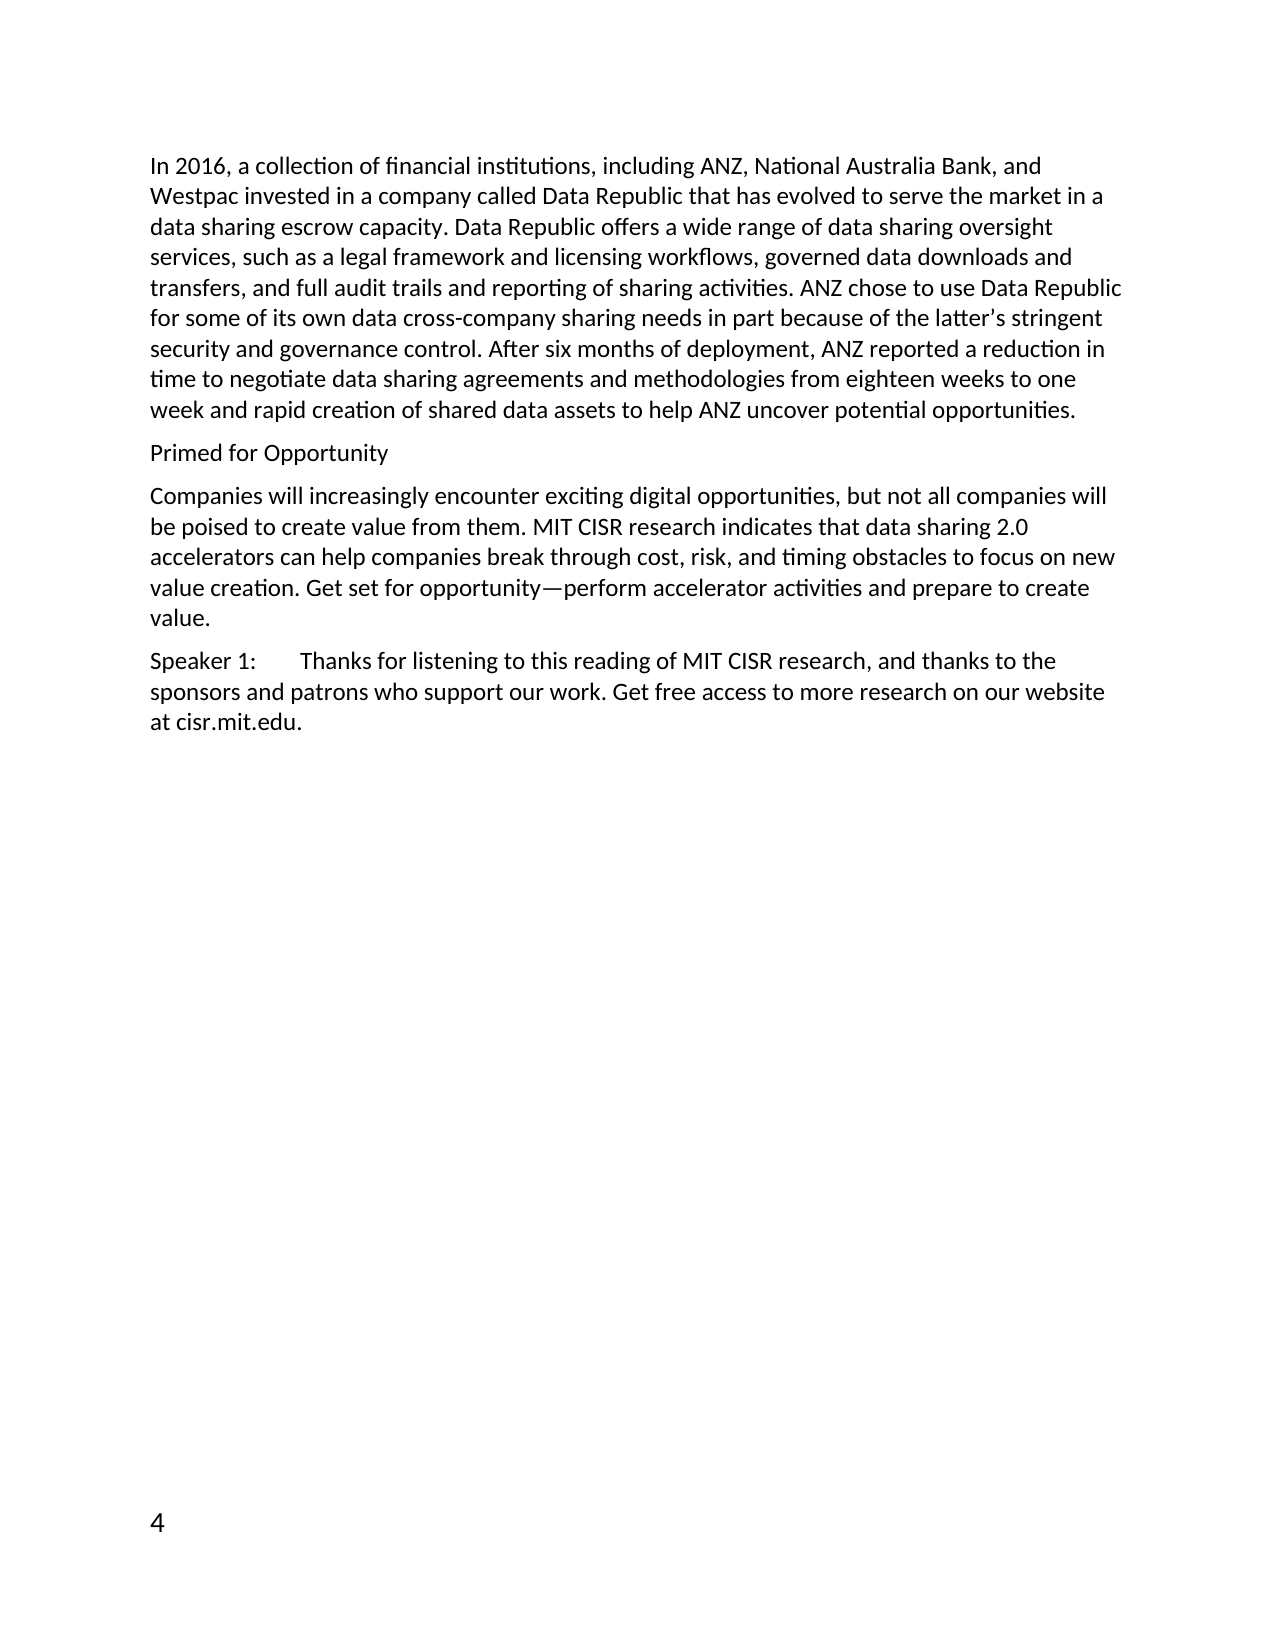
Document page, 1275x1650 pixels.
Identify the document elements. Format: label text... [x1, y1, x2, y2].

text In 2016, a collection of financial institutions, including ANZ, National Australia Bank, and Westpac invested in a company called Data Republic that has evolved to serve the market in a data sharing escrow capacity. Data Republic offers a wide range of data sharing oversight services, such as a legal framework and licensing workflows, governed data downloads and transfers, and full audit trails and reporting of sharing activities. ANZ chose to use Data Republic for some of its own data cross-company sharing needs in part because of the latter’s stringent security and governance control. After six months of deployment, ANZ reported a reduction in time to negotiate data sharing agreements and methodologies from eighteen weeks to one week and rapid creation of shared data assets to help ANZ uncover potential opportunities. [150, 150, 1125, 425]
text Speaker 1: Thanks for listening to this reading of MIT CISR research, and thanks to the sponsors and patrons who support our work. Get free access to more research on our website at cisr.mit.edu. [150, 645, 1125, 737]
text Primed for Opportunity [150, 437, 1125, 468]
text Companies will increasingly encounter exciting digital opportunities, but not all companies will be poised to create value from them. MIT CISR research indicates that data sharing 2.0 accelerators can help companies break through cost, risk, and timing obstacles to focus on new value creation. Get set for opportunity—perform accelerator activities and prepare to create value. [150, 480, 1125, 633]
